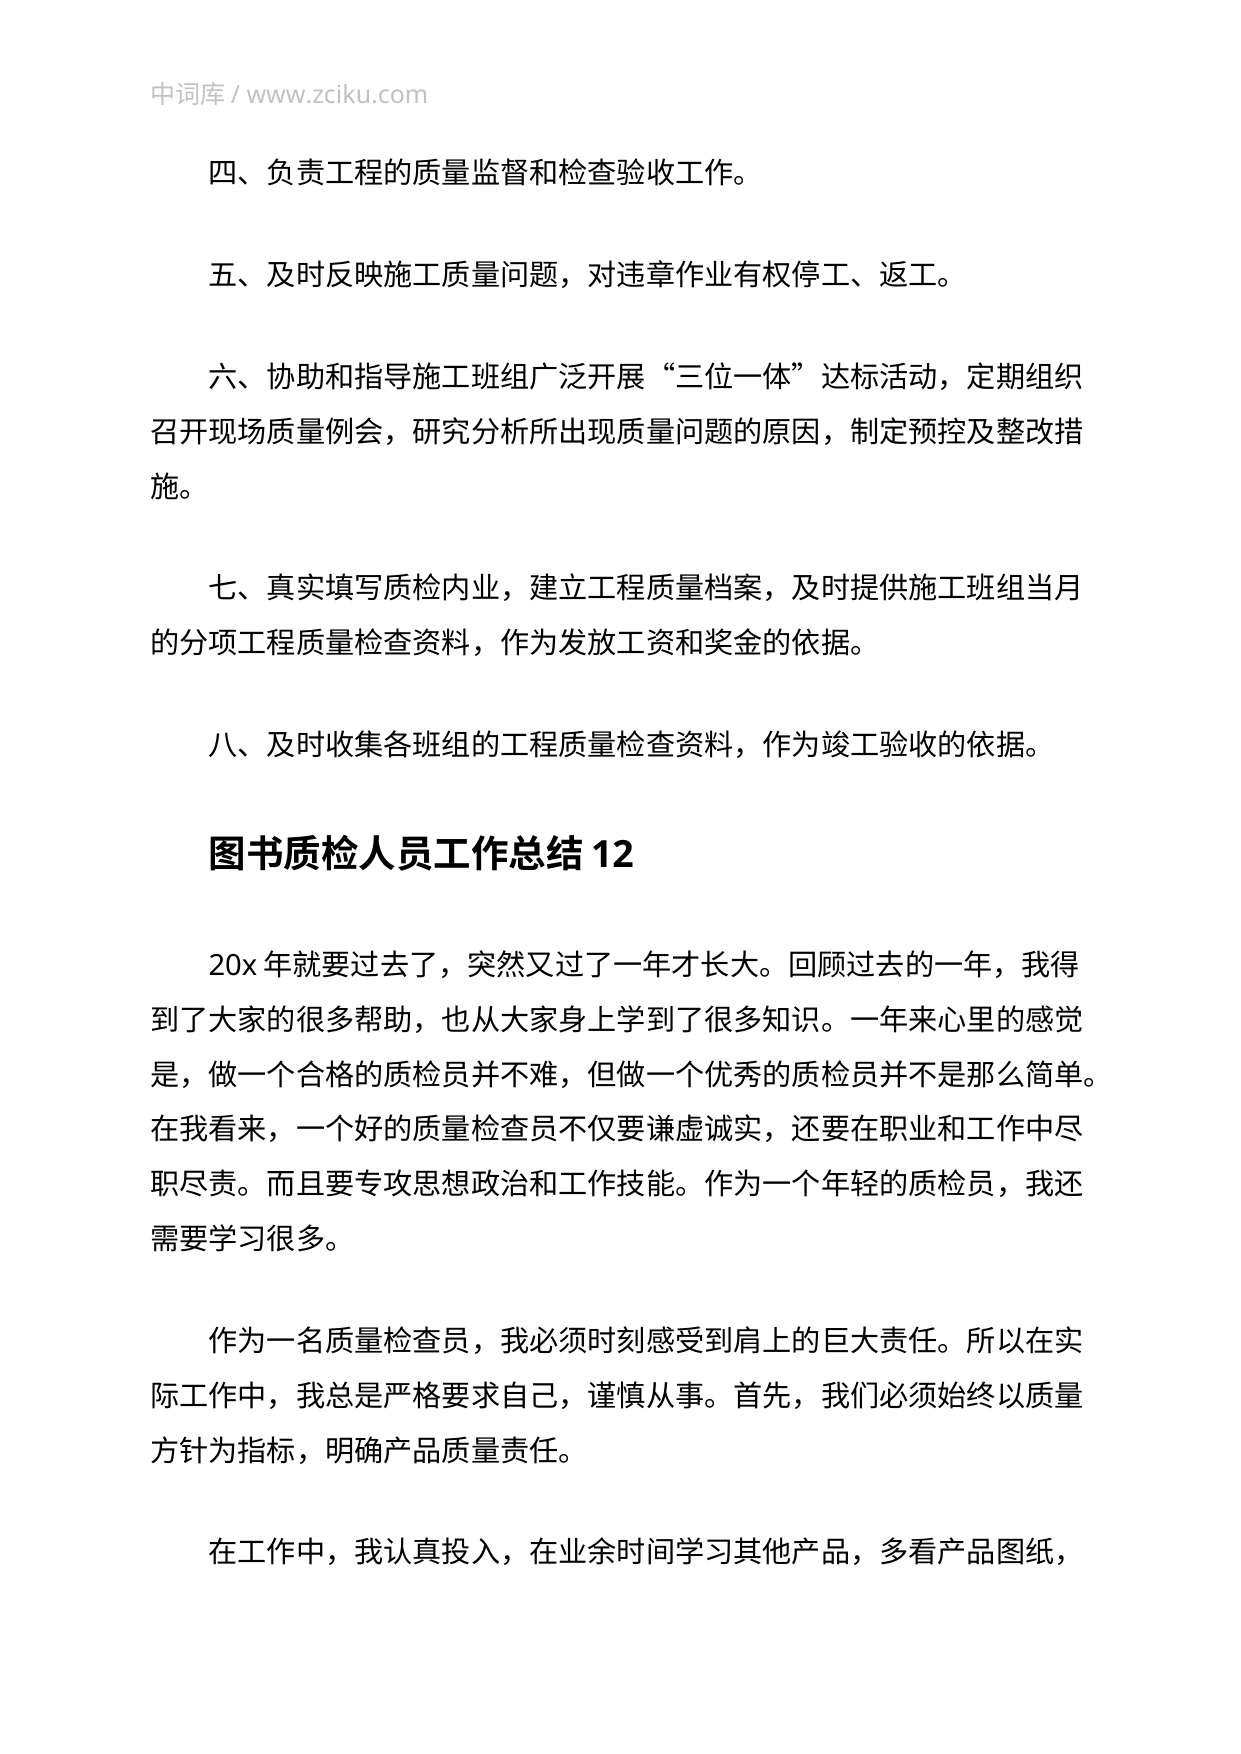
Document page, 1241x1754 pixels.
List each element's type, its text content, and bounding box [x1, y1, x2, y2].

text 六、协助和指导施工班组广泛开展“三位一体”达标活动，定期组织召开现场质量例会，研究分析所出现质量问题的原因，制定预控及整改措施。 [150, 353, 1090, 506]
text 八、及时收集各班组的工程质量检查资料，作为竣工验收的依据。 [150, 722, 1090, 764]
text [150, 1529, 1090, 1571]
text 七、真实填写质检内业，建立工程质量档案，及时提供施工班组当月的分项工程质量检查资料，作为发放工资和奖金的依据。 [150, 565, 1090, 662]
text 五、及时反映施工质量问题，对违章作业有权停工、返工。 [150, 252, 1090, 294]
text 作为一名质量检查员，我必须时刻感受到肩上的巨大责任。所以在实际工作中，我总是严格要求自己，谨慎从事。首先，我们必须始终以质量方针为指标，明确产品质量责任。 [150, 1317, 1090, 1469]
text 图书质检人员工作总结12 [150, 823, 1090, 878]
text 20x年就要过去了，突然又过了一年才长大。回顾过去的一年，我得到了大家的很多帮助，也从大家身上学到了很多知识。一年来心里的感觉是，做一个合格的质检员并不难，但做一个优秀的质检员并不是那么简单。在我看来，一个好的质量检查员不仅要谦虚诚实，还要在职业和工作中尽职尽责。而且要专攻思想政治和工作技能。作为一个年轻的质检员，我还需要学习很多。 [150, 941, 1090, 1258]
text 四、负责工程的质量监督和检查验收工作。 [150, 150, 1090, 192]
